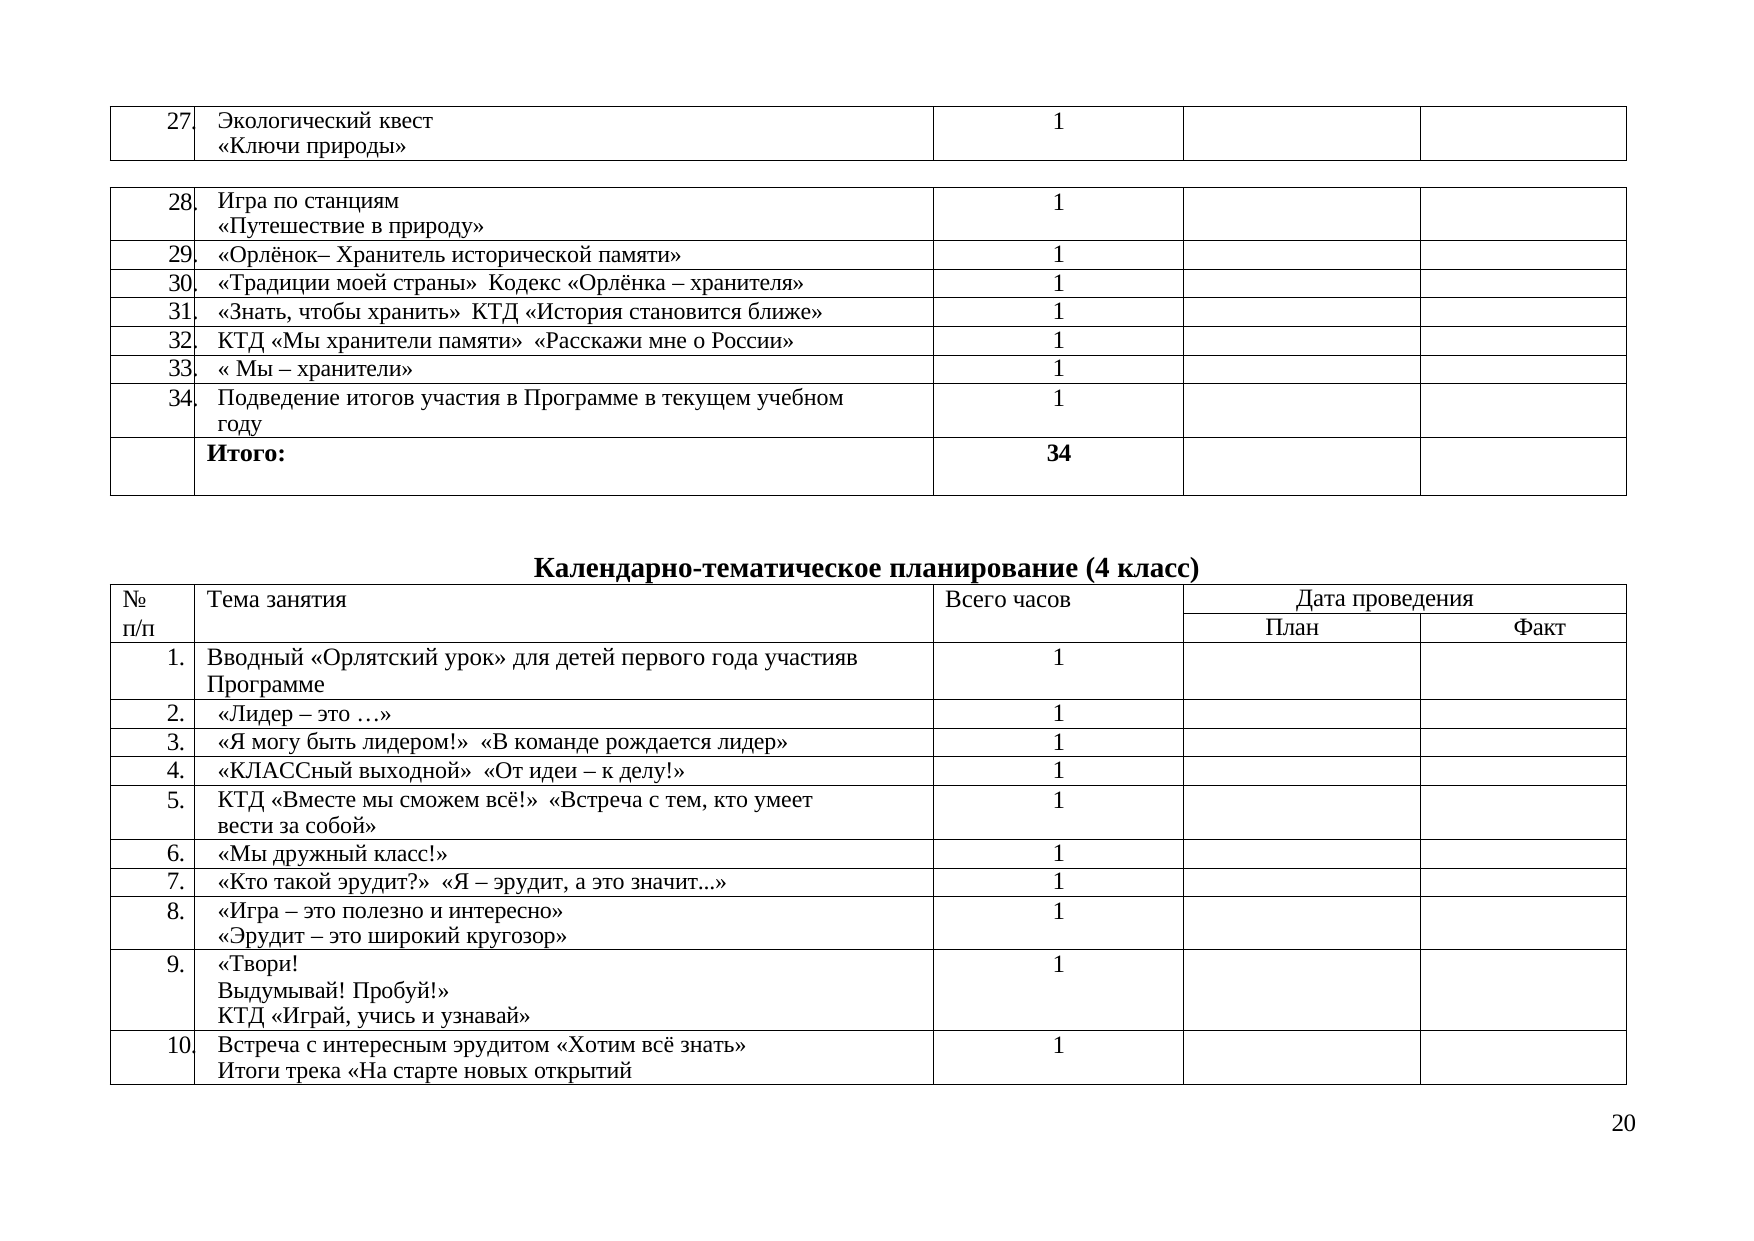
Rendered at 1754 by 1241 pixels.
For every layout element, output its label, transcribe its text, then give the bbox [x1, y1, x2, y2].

table_cell 1 [934, 270, 1183, 297]
table_cell [1421, 327, 1626, 354]
table_cell [1421, 700, 1626, 728]
table_cell [1421, 897, 1626, 949]
table_cell 29. [111, 241, 194, 269]
table_cell 7. [111, 869, 194, 896]
table_cell 1 [934, 897, 1183, 949]
table_cell 5. [111, 786, 194, 839]
table_cell [1421, 643, 1626, 699]
table_cell 1 [934, 729, 1183, 756]
table_cell «Я могу быть лидером!» «В команде рождается лидер» [195, 729, 933, 756]
table_cell Экологический квест «Ключи природы» [195, 107, 933, 160]
table_cell 1 [934, 384, 1183, 437]
table_cell [111, 438, 194, 494]
table_cell «Традиции моей страны» Кодекс «Орлёнка – хранителя» [195, 270, 933, 297]
table_cell 1 [934, 869, 1183, 896]
table_cell [1421, 757, 1626, 785]
table_cell 2. [111, 700, 194, 728]
table_cell [1184, 270, 1420, 297]
table_cell [1421, 270, 1626, 297]
table_cell [1421, 356, 1626, 383]
table_cell [1184, 298, 1420, 326]
table_header [1421, 188, 1626, 240]
table_cell [1184, 643, 1420, 699]
table_cell [1421, 384, 1626, 437]
table_cell [1184, 757, 1420, 785]
table_cell 10. [111, 1031, 194, 1084]
table_cell 1 [934, 356, 1183, 383]
table_cell Факт [1421, 614, 1626, 642]
table_cell КТД «Мы хранители памяти» «Расскажи мне о России» [195, 327, 933, 354]
table_cell 30. [111, 270, 194, 297]
table_cell [1421, 950, 1626, 1030]
table_cell «Кто такой эрудит?» «Я – эрудит, а это значит...» [195, 869, 933, 896]
table_cell 34. [111, 384, 194, 437]
table_cell 1 [934, 643, 1183, 699]
table_cell [1184, 840, 1420, 867]
table_cell Встреча с интересным эрудитом «Хотим всё знать» Итоги трека «На старте новых открытий [195, 1031, 933, 1084]
table_cell [1421, 786, 1626, 839]
table_cell [1184, 729, 1420, 756]
table_cell 8. [111, 897, 194, 949]
table_cell 1 [934, 241, 1183, 269]
table_header Игра по станциям «Путешествие в природу» [195, 188, 933, 240]
table_cell [1184, 107, 1420, 160]
table_cell [1421, 438, 1626, 494]
table_header 1 [934, 188, 1183, 240]
table_cell 27. [111, 107, 194, 160]
table_cell 34 [934, 438, 1183, 494]
table_cell 1 [934, 840, 1183, 867]
table_header [1184, 188, 1420, 240]
table_cell [1421, 729, 1626, 756]
table_cell 1 [934, 757, 1183, 785]
table_cell [1421, 840, 1626, 867]
table_header Дата проведения [1184, 585, 1626, 612]
table_cell 3. [111, 729, 194, 756]
table_cell 1 [934, 950, 1183, 1030]
table_cell [1421, 241, 1626, 269]
table_cell «Лидер – это …» [195, 700, 933, 728]
table_cell «Мы дружный класс!» [195, 840, 933, 867]
table_cell 33. [111, 356, 194, 383]
table_cell 4. [111, 757, 194, 785]
table_cell [1184, 700, 1420, 728]
table_cell 6. [111, 840, 194, 867]
table_cell 1 [934, 700, 1183, 728]
table_cell 31. [111, 298, 194, 326]
table_cell «КЛАССный выходной» «От идеи – к делу!» [195, 757, 933, 785]
table_cell 1 [934, 1031, 1183, 1084]
table_cell 1 [934, 107, 1183, 160]
table_cell Подведение итогов участия в Программе в текущем учебном году [195, 384, 933, 437]
table_cell «Орлёнок– Хранитель исторической памяти» [195, 241, 933, 269]
table_header Всего часов [934, 585, 1183, 642]
table_cell [1184, 950, 1420, 1030]
table_cell Вводный «Орлятский урок» для детей первого года участияв Программе [195, 643, 933, 699]
table_header № п/п [111, 585, 194, 642]
table_cell [1184, 786, 1420, 839]
table_cell « Мы – хранители» [195, 356, 933, 383]
table_cell [1184, 327, 1420, 354]
table_cell КТД «Вместе мы сможем всё!» «Встреча с тем, кто умеет вести за собой» [195, 786, 933, 839]
table_cell «Твори! Выдумывай! Пробуй!» КТД «Играй, учись и узнавай» [195, 950, 933, 1030]
table_cell 1 [934, 786, 1183, 839]
table_cell [1421, 869, 1626, 896]
table_cell [1184, 356, 1420, 383]
text Календарно-тематическое планирование (4 класс) [169, 550, 1563, 583]
table_cell [1421, 1031, 1626, 1084]
table_header 28. [111, 188, 194, 240]
table_cell 1 [934, 298, 1183, 326]
table_cell [1184, 1031, 1420, 1084]
table_cell [1421, 298, 1626, 326]
table_cell [1184, 438, 1420, 494]
table_cell 1. [111, 643, 194, 699]
table_cell [1184, 241, 1420, 269]
table_cell План [1184, 614, 1420, 642]
table_cell 32. [111, 327, 194, 354]
table_cell Итого: [195, 438, 933, 494]
table_cell [1184, 384, 1420, 437]
table_cell «Знать, чтобы хранить» КТД «История становится ближе» [195, 298, 933, 326]
table_cell 1 [934, 327, 1183, 354]
table_cell 9. [111, 950, 194, 1030]
table_header Тема занятия [195, 585, 933, 642]
table_cell [1421, 107, 1626, 160]
table_cell «Игра – это полезно и интересно» «Эрудит – это широкий кругозор» [195, 897, 933, 949]
table_cell [1184, 897, 1420, 949]
table_cell [1184, 869, 1420, 896]
